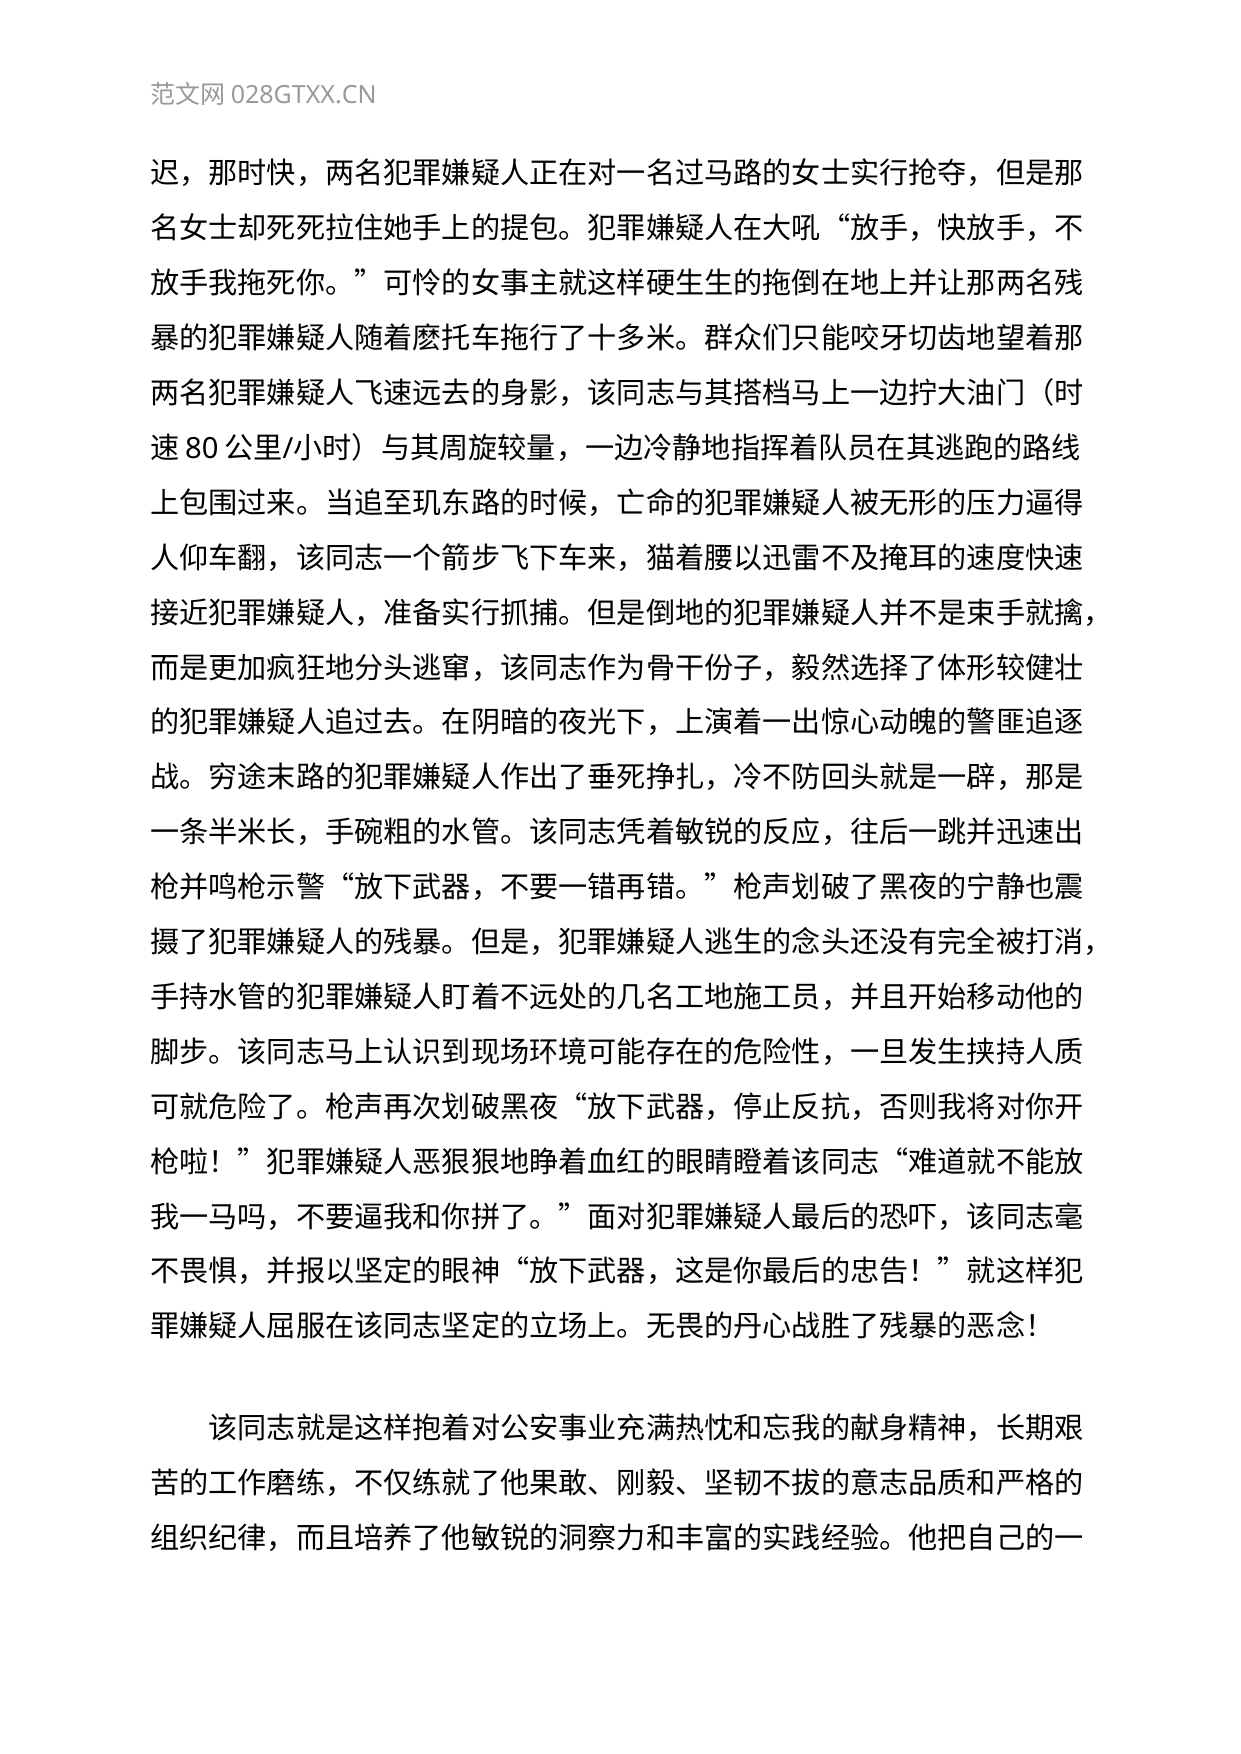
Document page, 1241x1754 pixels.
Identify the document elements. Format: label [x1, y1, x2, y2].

text [150, 1405, 1090, 1557]
text [150, 150, 1090, 1345]
